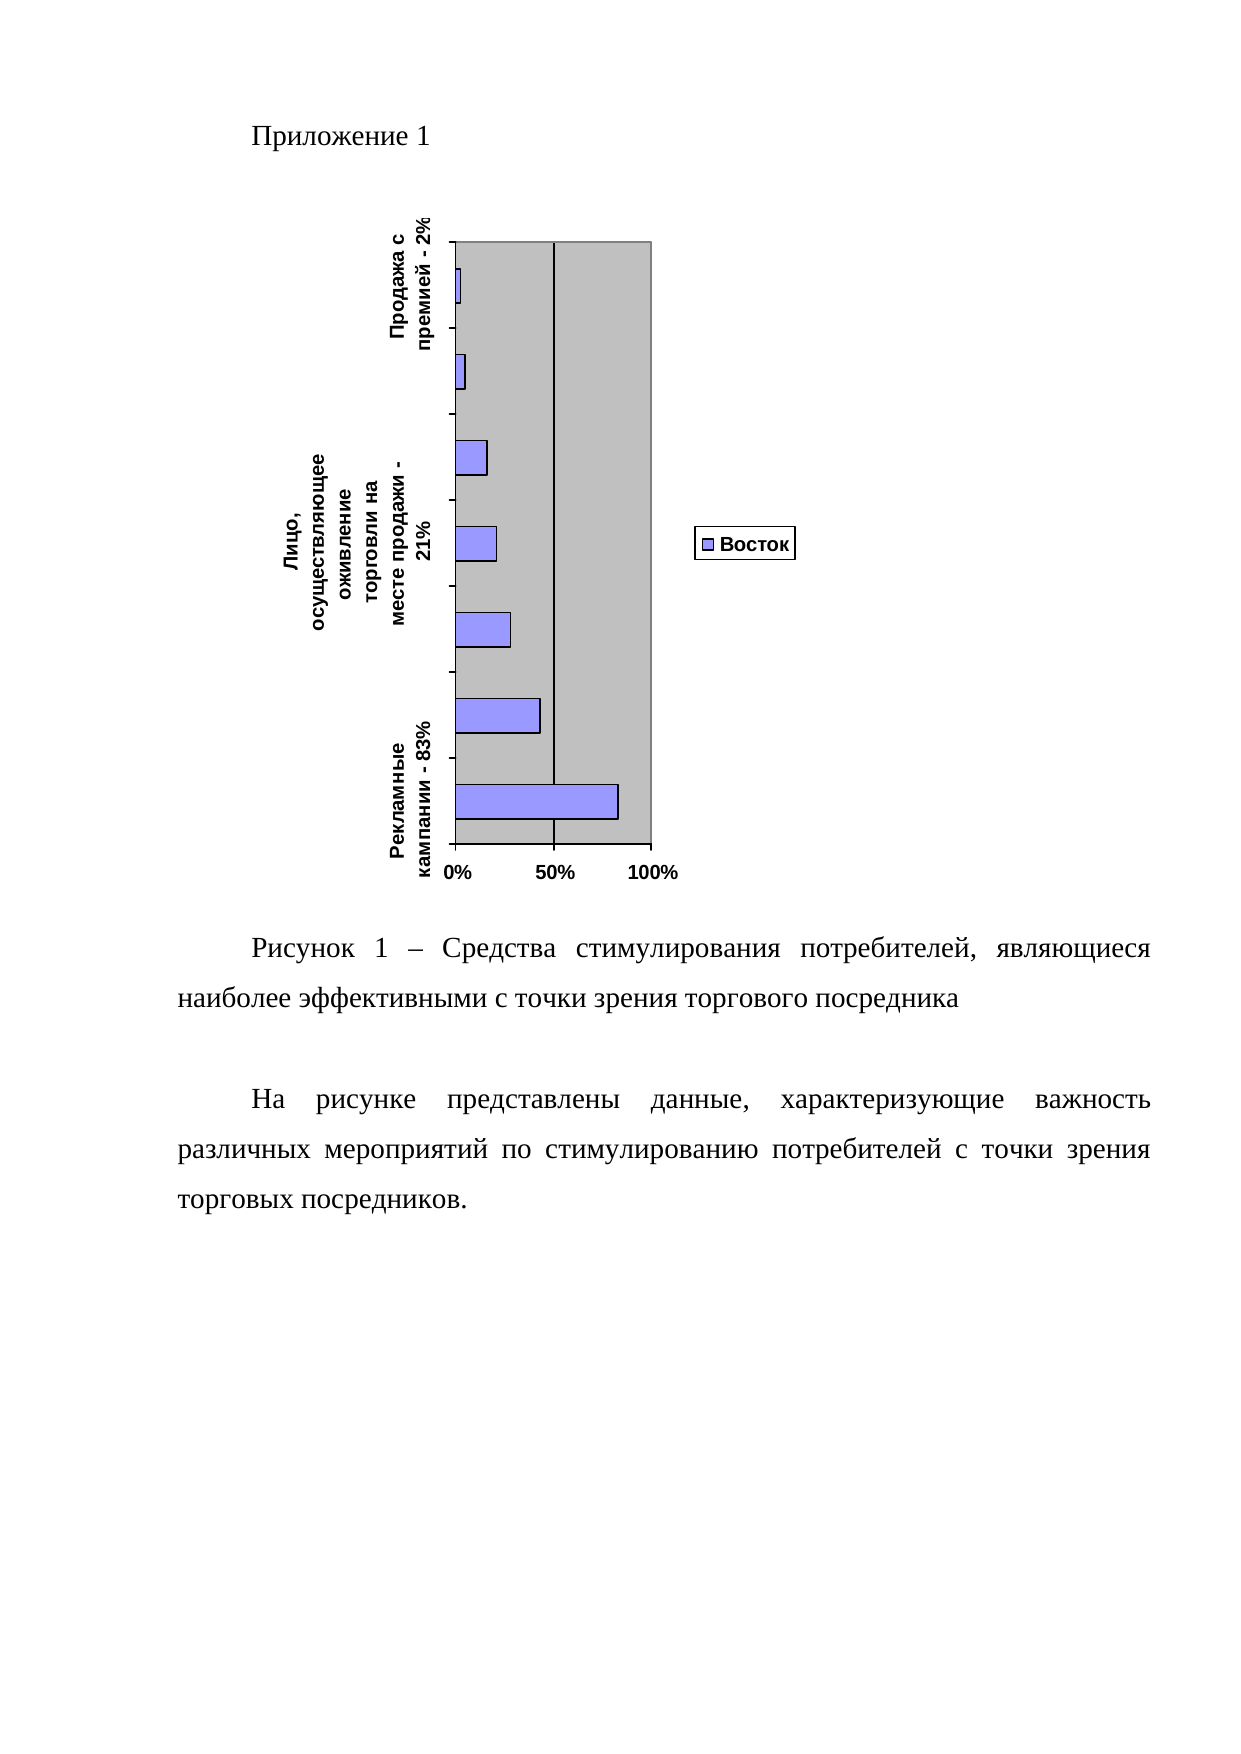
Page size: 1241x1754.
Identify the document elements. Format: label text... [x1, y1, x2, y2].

text Рисунок 1 – Средства стимулирования потребителей, являющиеся наиболее эффективными с точки зрения торгового посредника [177, 930, 1152, 1014]
text Приложение 1 [177, 118, 1152, 152]
text На рисунке представлены данные, характеризующие важность различных мероприятий по стимулированию потребителей с точки зрения торговых посредников. [177, 1081, 1152, 1215]
